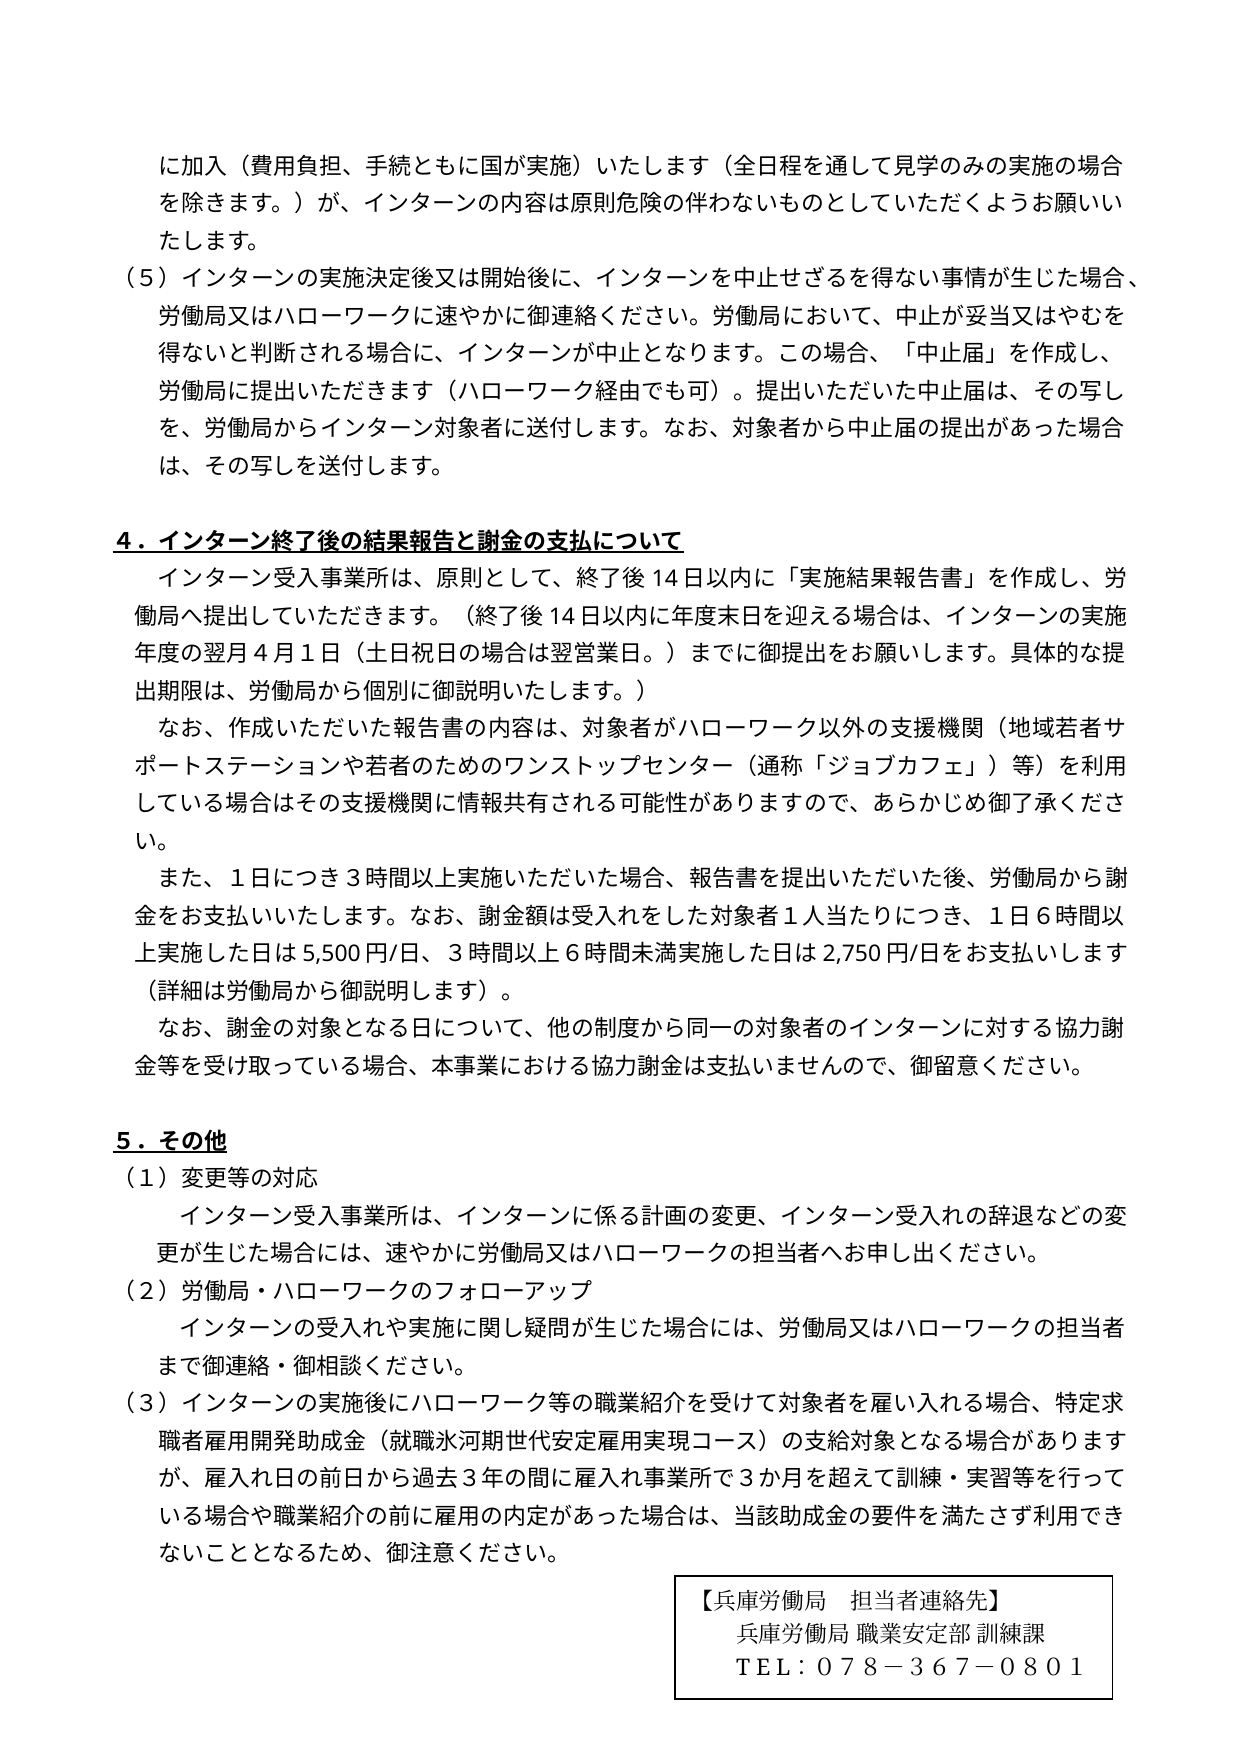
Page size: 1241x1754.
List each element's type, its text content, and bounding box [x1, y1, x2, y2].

text また、１日につき３時間以上実施いただいた場合、報告書を提出いただいた後、労働局から謝金をお支払いいたします。なお、謝金額は受入れをした対象者１人当たりにつき、１日６時間以上実施した日は5,500円/日、３時間以上６時間未満実施した日は2,750円/日をお支払いします（詳細は労働局から御説明します）。 [134, 858, 1128, 1008]
text インターン受入事業所は、インターンに係る計画の変更、インターン受入れの辞退などの変更が生じた場合には、速やかに労働局又はハローワークの担当者へお申し出ください。 [156, 1196, 1128, 1271]
text なお、謝金の対象となる日について、他の制度から同一の対象者のインターンに対する協力謝金等を受け取っている場合、本事業における協力謝金は支払いませんので、御留意ください。 [134, 1008, 1128, 1083]
text インターン受入事業所は、原則として、終了後14日以内に「実施結果報告書」を作成し、労働局へ提出していただきます。（終了後14日以内に年度末日を迎える場合は、インターンの実施年度の翌月４月１日（土日祝日の場合は翌営業日。）までに御提出をお願いします。具体的な提出期限は、労働局から個別に御説明いたします。） [134, 558, 1128, 708]
text （２）労働局・ハローワークのフォローアップ [112, 1271, 1128, 1308]
text （３）インターンの実施後にハローワーク等の職業紹介を受けて対象者を雇い入れる場合、特定求職者雇用開発助成金（就職氷河期世代安定雇用実現コース）の支給対象となる場合がありますが、雇入れ日の前日から過去３年の間に雇入れ事業所で３か月を超えて訓練・実習等を行っている場合や職業紹介の前に雇用の内定があった場合は、当該助成金の要件を満たさず利用できないこととなるため、御注意ください。 [112, 1383, 1128, 1571]
text （１）変更等の対応 [112, 1158, 1128, 1196]
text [112, 146, 1128, 258]
text インターンの受入れや実施に関し疑問が生じた場合には、労働局又はハローワークの担当者まで御連絡・御相談ください。 [156, 1308, 1128, 1383]
text ４．インターン終了後の結果報告と謝金の支払について [112, 521, 1128, 558]
text なお、作成いただいた報告書の内容は、対象者がハローワーク以外の支援機関（地域若者サポートステーションや若者のためのワンストップセンター（通称「ジョブカフェ」）等）を利用している場合はその支援機関に情報共有される可能性がありますので、あらかじめ御了承ください。 [134, 708, 1128, 858]
text ５．その他 [112, 1121, 1128, 1158]
text （５）インターンの実施決定後又は開始後に、インターンを中止せざるを得ない事情が生じた場合、労働局又はハローワークに速やかに御連絡ください。労働局において、中止が妥当又はやむを得ないと判断される場合に、インターンが中止となります。この場合、「中止届」を作成し、労働局に提出いただきます（ハローワーク経由でも可）。提出いただいた中止届は、その写しを、労働局からインターン対象者に送付します。なお、対象者から中止届の提出があった場合は、その写しを送付します。 [112, 258, 1128, 483]
